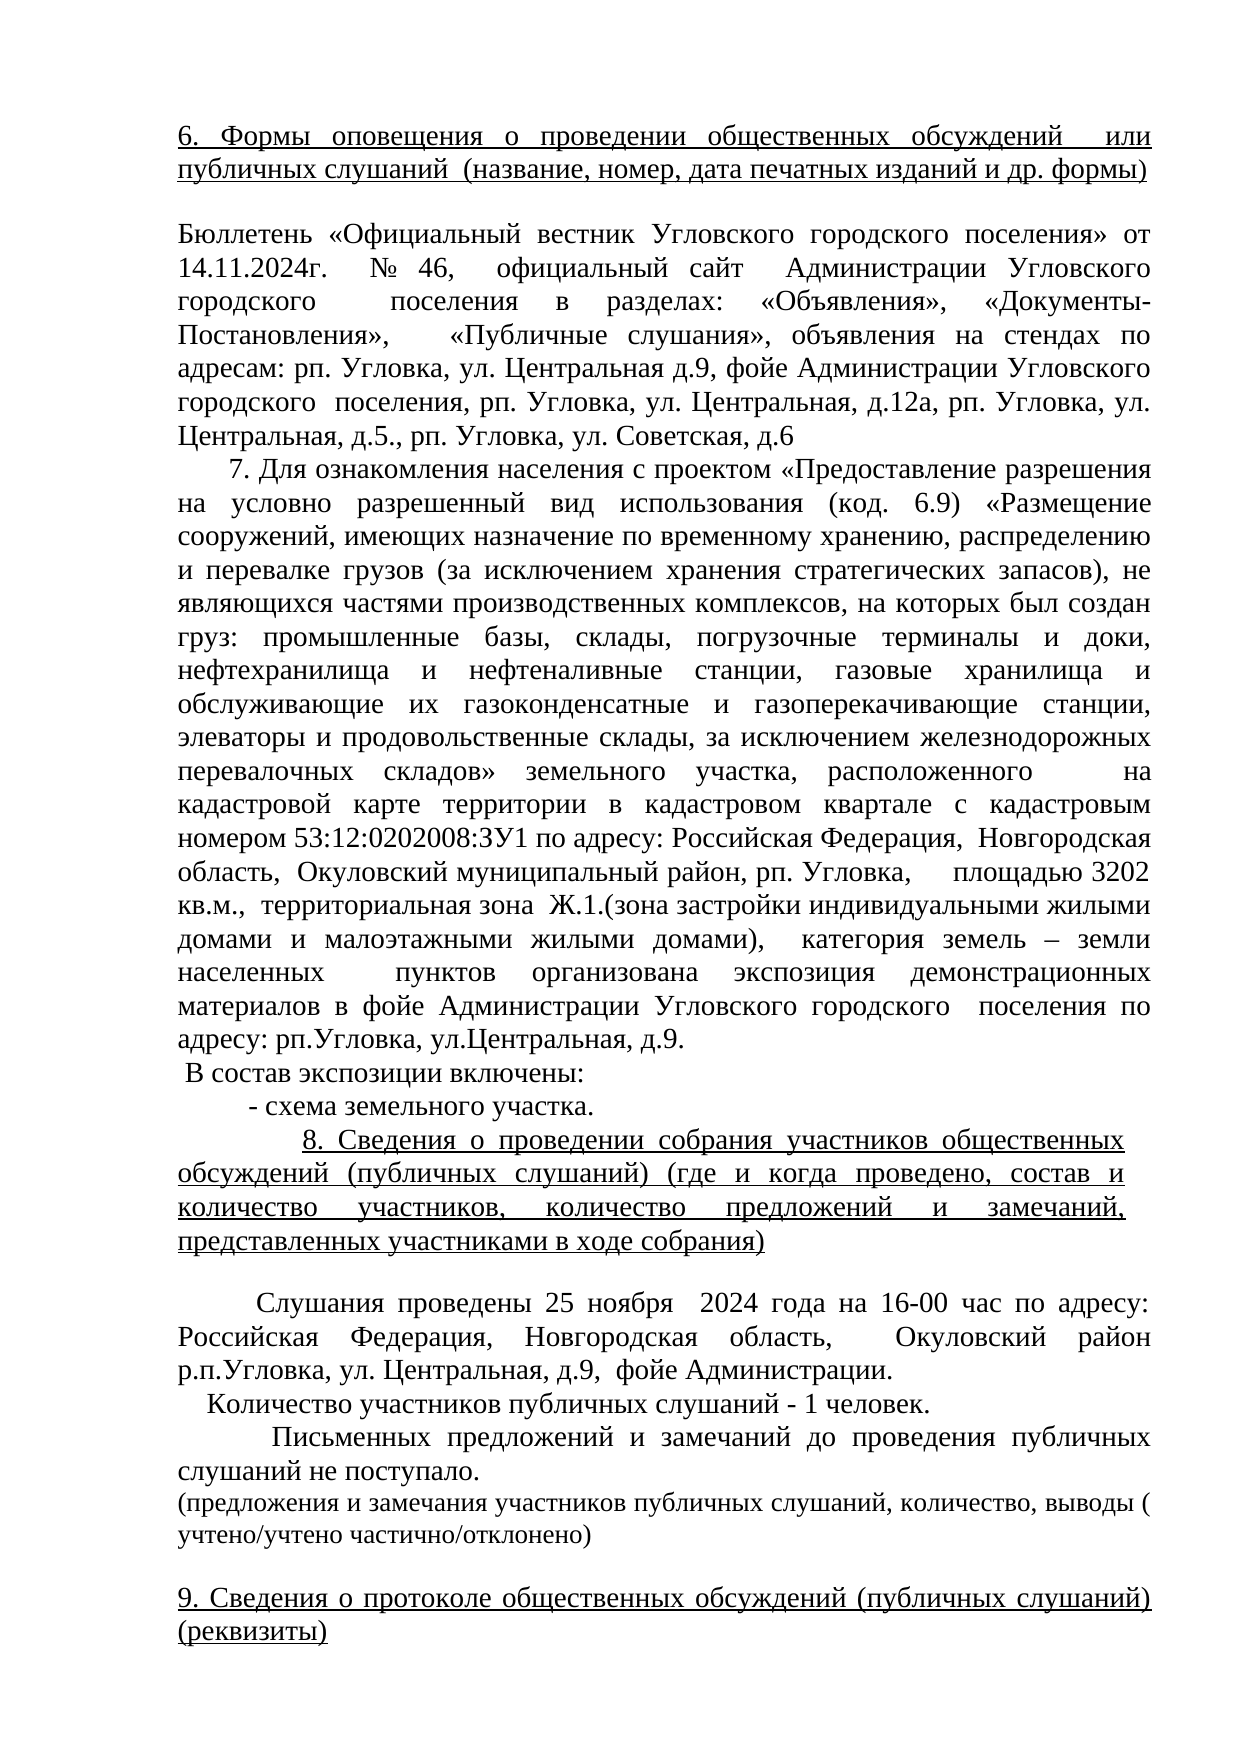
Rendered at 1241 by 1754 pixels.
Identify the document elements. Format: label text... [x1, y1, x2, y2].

text (предложения и замечания участников публичных слушаний, количество, выводы ( учтено/учтено частично/отклонено) [177, 1487, 1152, 1549]
text Количество участников публичных слушаний - 1 человек. [177, 1386, 1152, 1419]
text Бюллетень «Официальный вестник Угловского городского поселения» от 14.11.2024г. № 46, официальный сайт Администрации Угловского городского поселения в разделах: «Объявления», «Документы-Постановления», «Публичные слушания», объявления на стендах по адресам: рп. Угловка, ул. Центральная д.9, фойе Администрации Угловского городского поселения, рп. Угловка, ул. Центральная, д.12а, рп. Угловка, ул. Центральная, д.5., рп. Угловка, ул. Советская, д.6 [177, 216, 1152, 451]
text 9. Сведения о протоколе общественных обсуждений (публичных слушаний) (реквизиты) [177, 1580, 1152, 1609]
text 9. Сведения о протоколе общественных обсуждений (публичных слушаний) (реквизиты) [177, 1610, 1152, 1647]
text Письменных предложений и замечаний до проведения публичных слушаний не поступало. [177, 1419, 1152, 1487]
text 8. Сведения о проведении собрания участников общественных обсуждений (публичных слушаний) (где и когда проведено, состав и количество участников, количество предложений и замечаний, представленных участниками в ходе собрания) [177, 1219, 1125, 1256]
text 7. Для ознакомления населения с проектом «Предоставление разрешения на условно разрешенный вид использования (код. 6.9) «Размещение сооружений, имеющих назначение по временному хранению, распределению и перевалке грузов (за исключением хранения стратегических запасов), не являющихся частями производственных комплексов, на которых был создан груз: промышленные базы, склады, погрузочные терминалы и доки, нефтехранилища и нефтеналивные станции, газовые хранилища и обслуживающие их газоконденсатные и газоперекачивающие станции, элеваторы и продовольственные склады, за исключением железнодорожных перевалочных складов» земельного участка, расположенного на кадастровой карте территории в кадастровом квартале с кадастровым номером 53:12:0202008:ЗУ1 по адресу: Российская Федерация, Новгородская область, Окуловский муниципальный район, рп. Угловка, площадью 3202 кв.м., территориальная зона Ж.1.(зона застройки индивидуальными жилыми домами и малоэтажными жилыми домами), категория земель – земли населенных пунктов организована экспозиция демонстрационных материалов в фойе Администрации Угловского городского поселения по адресу: рп.Угловка, ул.Центральная, д.9. [177, 451, 1152, 1055]
text В состав экспозиции включены: [177, 1055, 1152, 1088]
text 6. Формы оповещения о проведении общественных обсуждений или публичных слушаний (название, номер, дата печатных изданий и др. формы) [177, 118, 1152, 147]
text 8. Сведения о проведении собрания участников общественных обсуждений (публичных слушаний) (где и когда проведено, состав и количество участников, количество предложений и замечаний, представленных участниками в ходе собрания) [177, 1186, 1125, 1218]
text 8. Сведения о проведении собрания участников общественных обсуждений (публичных слушаний) (где и когда проведено, состав и количество участников, количество предложений и замечаний, представленных участниками в ходе собрания) [177, 1122, 1125, 1185]
text Слушания проведены 25 ноября 2024 года на 16-00 час по адресу: Российская Федерация, Новгородская область, Окуловский район р.п.Угловка, ул. Центральная, д.9, фойе Администрации. [177, 1285, 1152, 1386]
text - схема земельного участка. [177, 1088, 1152, 1122]
text 6. Формы оповещения о проведении общественных обсуждений или публичных слушаний (название, номер, дата печатных изданий и др. формы) [177, 148, 1152, 185]
